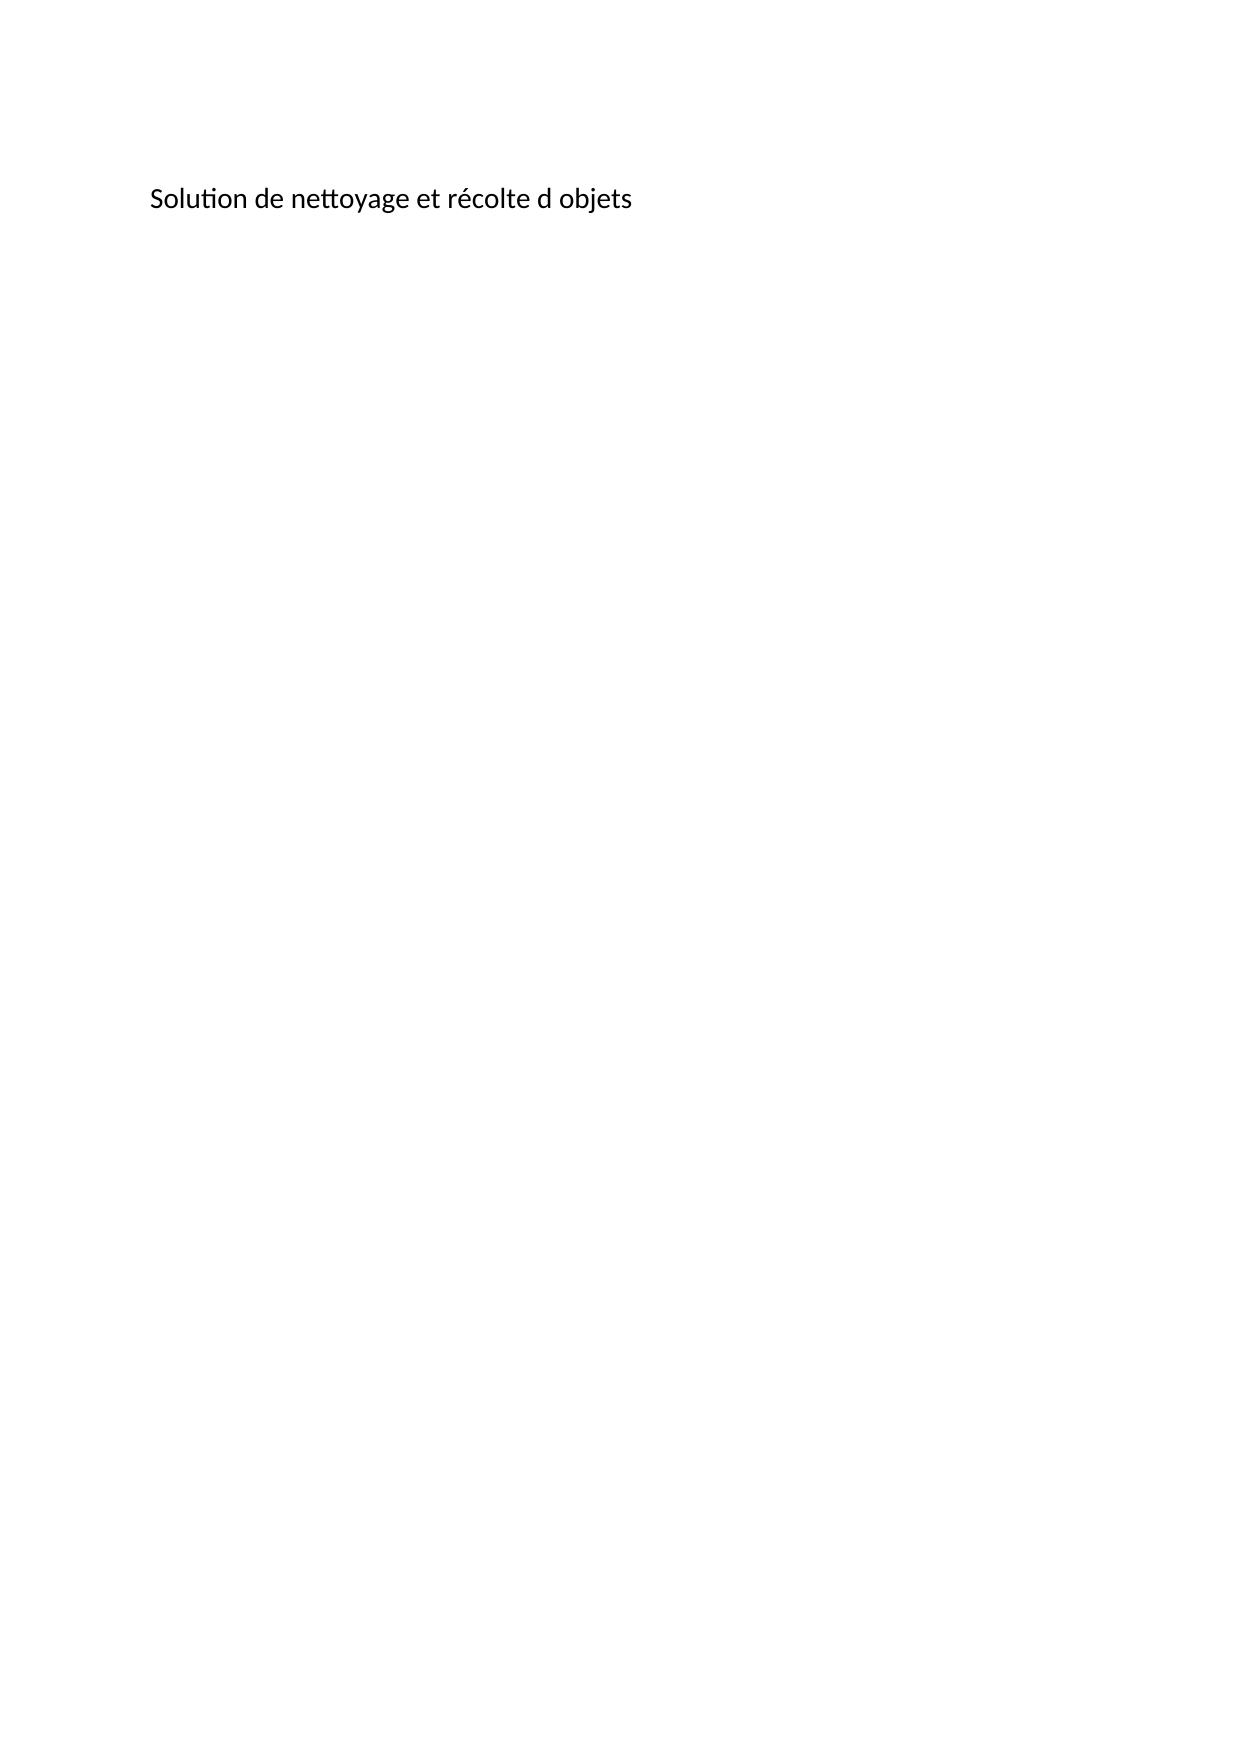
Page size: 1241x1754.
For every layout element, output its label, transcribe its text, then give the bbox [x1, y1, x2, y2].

text Solution de nettoyage et récolte d objets [150, 180, 1090, 216]
